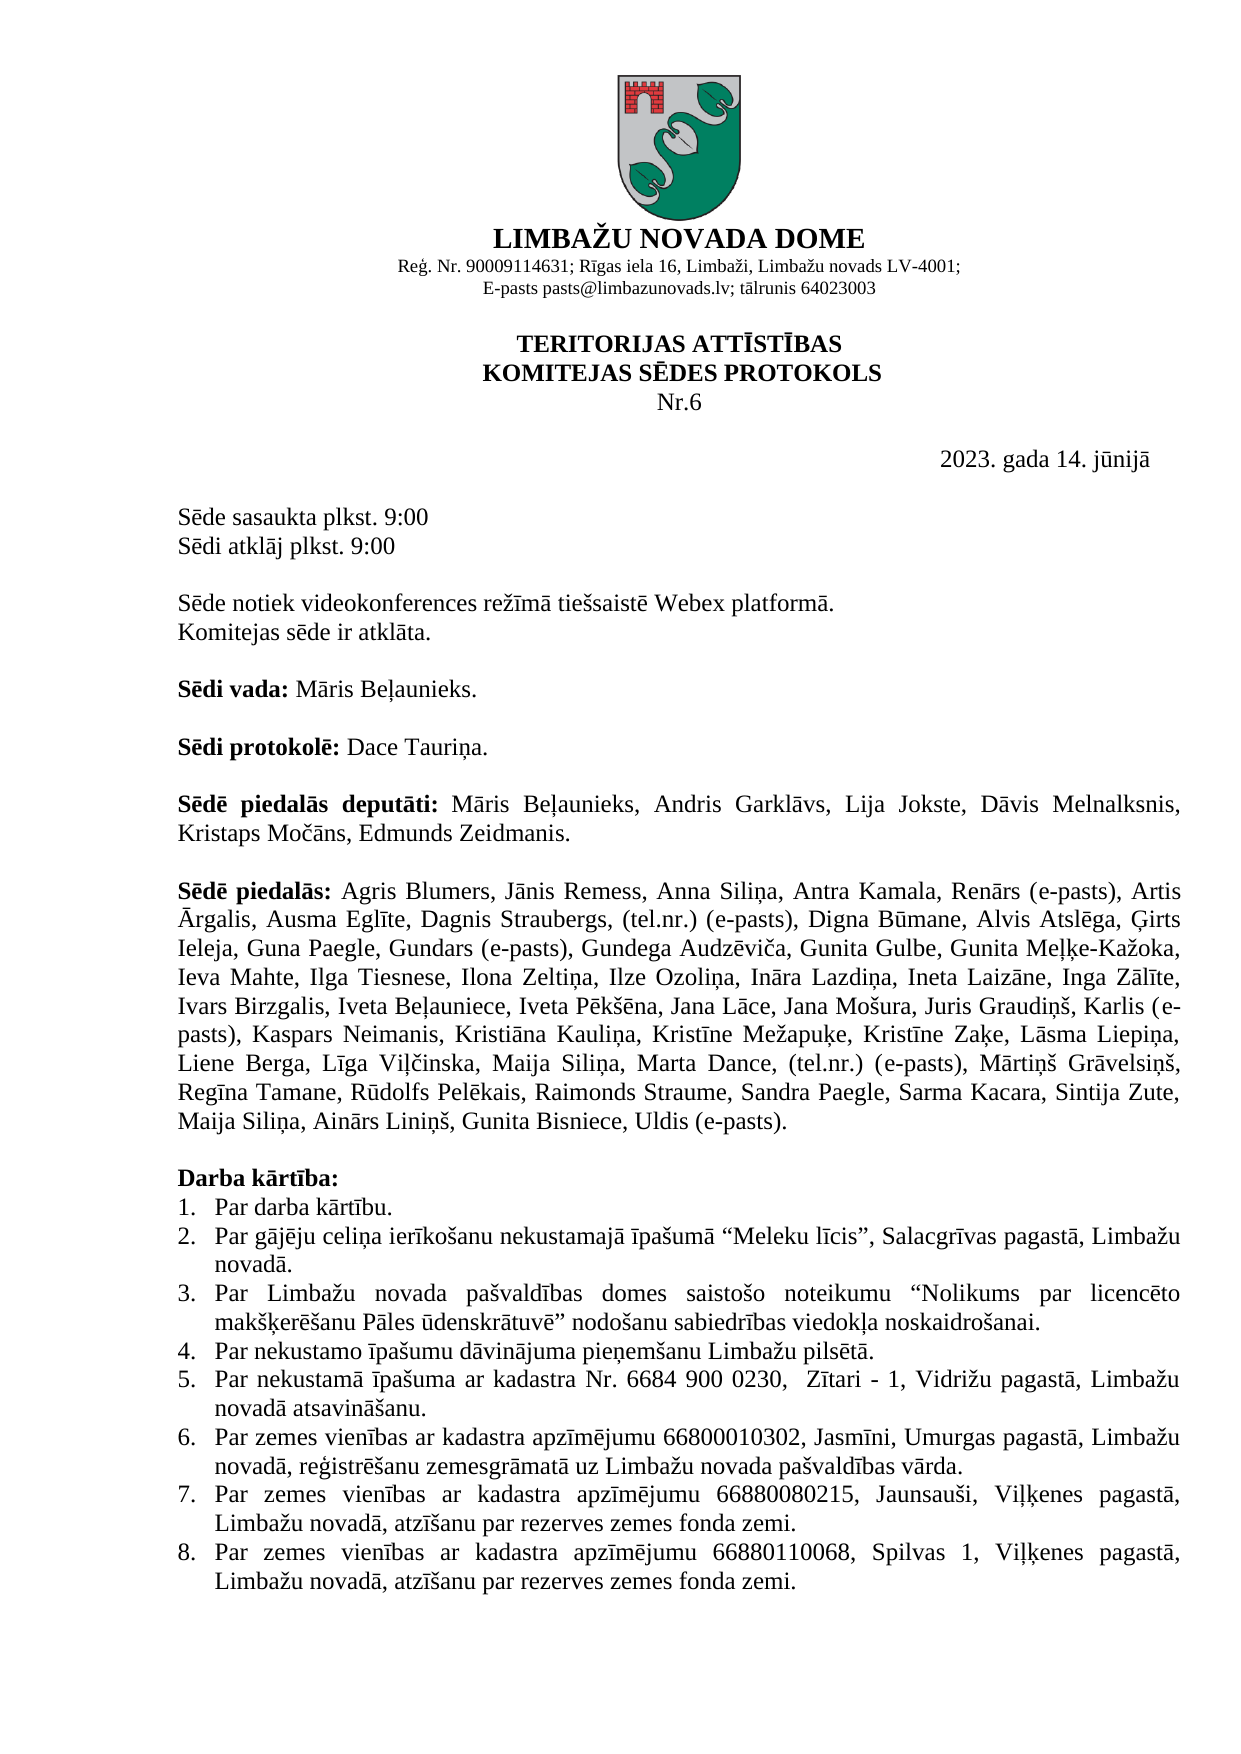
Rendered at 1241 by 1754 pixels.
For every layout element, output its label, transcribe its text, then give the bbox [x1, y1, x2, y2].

list Par nekustamā īpašuma ar kadastra Nr. 6684 900 0230, Zītari - 1, Vidrižu pagastā, Limbažu novadā atsavināšanu. [177, 1364, 1181, 1422]
list Par zemes vienības ar kadastra apzīmējumu 66800010302, Jasmīni, Umurgas pagastā, Limbažu novadā, reģistrēšanu zemesgrāmatā uz Limbažu novada pašvaldības vārda. [177, 1422, 1181, 1479]
text Sēde notiek videokonferences režīmā tiešsaistē Webex platformā. [177, 588, 1181, 617]
list Par Limbažu novada pašvaldības domes saistošo noteikumu “Nolikums par licencēto makšķerēšanu Pāles ūdenskrātuvē” nodošanu sabiedrības viedokļa noskaidrošanai. [177, 1278, 1181, 1336]
text Sēde sasaukta plkst. 9:00 [177, 502, 1181, 531]
list Par gājēju celiņa ierīkošanu nekustamajā īpašumā “Meleku līcis”, Salacgrīvas pagastā, Limbažu novadā. [177, 1221, 1181, 1278]
text Komitejas sēde ir atklāta. [177, 617, 1181, 646]
text Sēdē piedalās: Agris Blumers, Jānis Remess, Anna Siliņa, Antra Kamala, Renārs (e-pasts), Artis Ārgalis, Ausma Eglīte, Dagnis Straubergs, (tel.nr.) (e-pasts), Digna Būmane, Alvis Atslēga, Ģirts Ieleja, Guna Paegle, Gundars (e-pasts), Gundega Audzēviča, Gunita Gulbe, Gunita Meļķe-Kažoka, Ieva Mahte, Ilga Tiesnese, Ilona Zeltiņa, Ilze Ozoliņa, Ināra Lazdiņa, Ineta Laizāne, Inga Zālīte, Ivars Birzgalis, Iveta Beļauniece, Iveta Pēkšēna, Jana Lāce, Jana Mošura, Juris Graudiņš, Karlis (e-pasts), Kaspars Neimanis, Kristiāna Kauliņa, Kristīne Mežapuķe, Kristīne Zaķe, Lāsma Liepiņa, Liene Berga, Līga Viļčinska, Maija Siliņa, Marta Dance, (tel.nr.) (e-pasts), Mārtiņš Grāvelsiņš, Regīna Tamane, Rūdolfs Pelēkais, Raimonds Straume, Sandra Paegle, Sarma Kacara, Sintija Zute, Maija Siliņa, Ainārs Liniņš, Gunita Bisniece, Uldis (e-pasts). [177, 876, 1181, 1134]
text Sēdē piedalās deputāti: Māris Beļaunieks, Andris Garklāvs, Lija Jokste, Dāvis Melnalksnis, Kristaps Močāns, Edmunds Zeidmanis. [177, 789, 1181, 847]
list Par darba kārtību. [177, 1192, 1181, 1221]
list Par zemes vienības ar kadastra apzīmējumu 66880080215, Jaunsauši, Viļķenes pagastā, Limbažu novadā, atzīšanu par rezerves zemes fonda zemi. [177, 1479, 1181, 1537]
text 2023. gada 14. jūnijā [177, 444, 1181, 473]
text Darba kārtība: [177, 1163, 1181, 1192]
list Par nekustamo īpašumu dāvinājuma pieņemšanu Limbažu pilsētā. [177, 1336, 1181, 1364]
text Sēdi protokolē: Dace Tauriņa. [177, 732, 1181, 761]
text Sēdi atklāj plkst. 9:00 [177, 531, 1181, 559]
text TERITORIJAS ATTĪSTĪBAS [177, 329, 1181, 358]
text KOMITEJAS SĒDES PROTOKOLS [177, 358, 1181, 387]
picture [616, 73, 743, 222]
list Par zemes vienības ar kadastra apzīmējumu 66880110068, Spilvas 1, Viļķenes pagastā, Limbažu novadā, atzīšanu par rezerves zemes fonda zemi. [177, 1537, 1181, 1594]
text Sēdi vada: Māris Beļaunieks. [177, 674, 1181, 703]
text Nr.6 [177, 387, 1181, 416]
